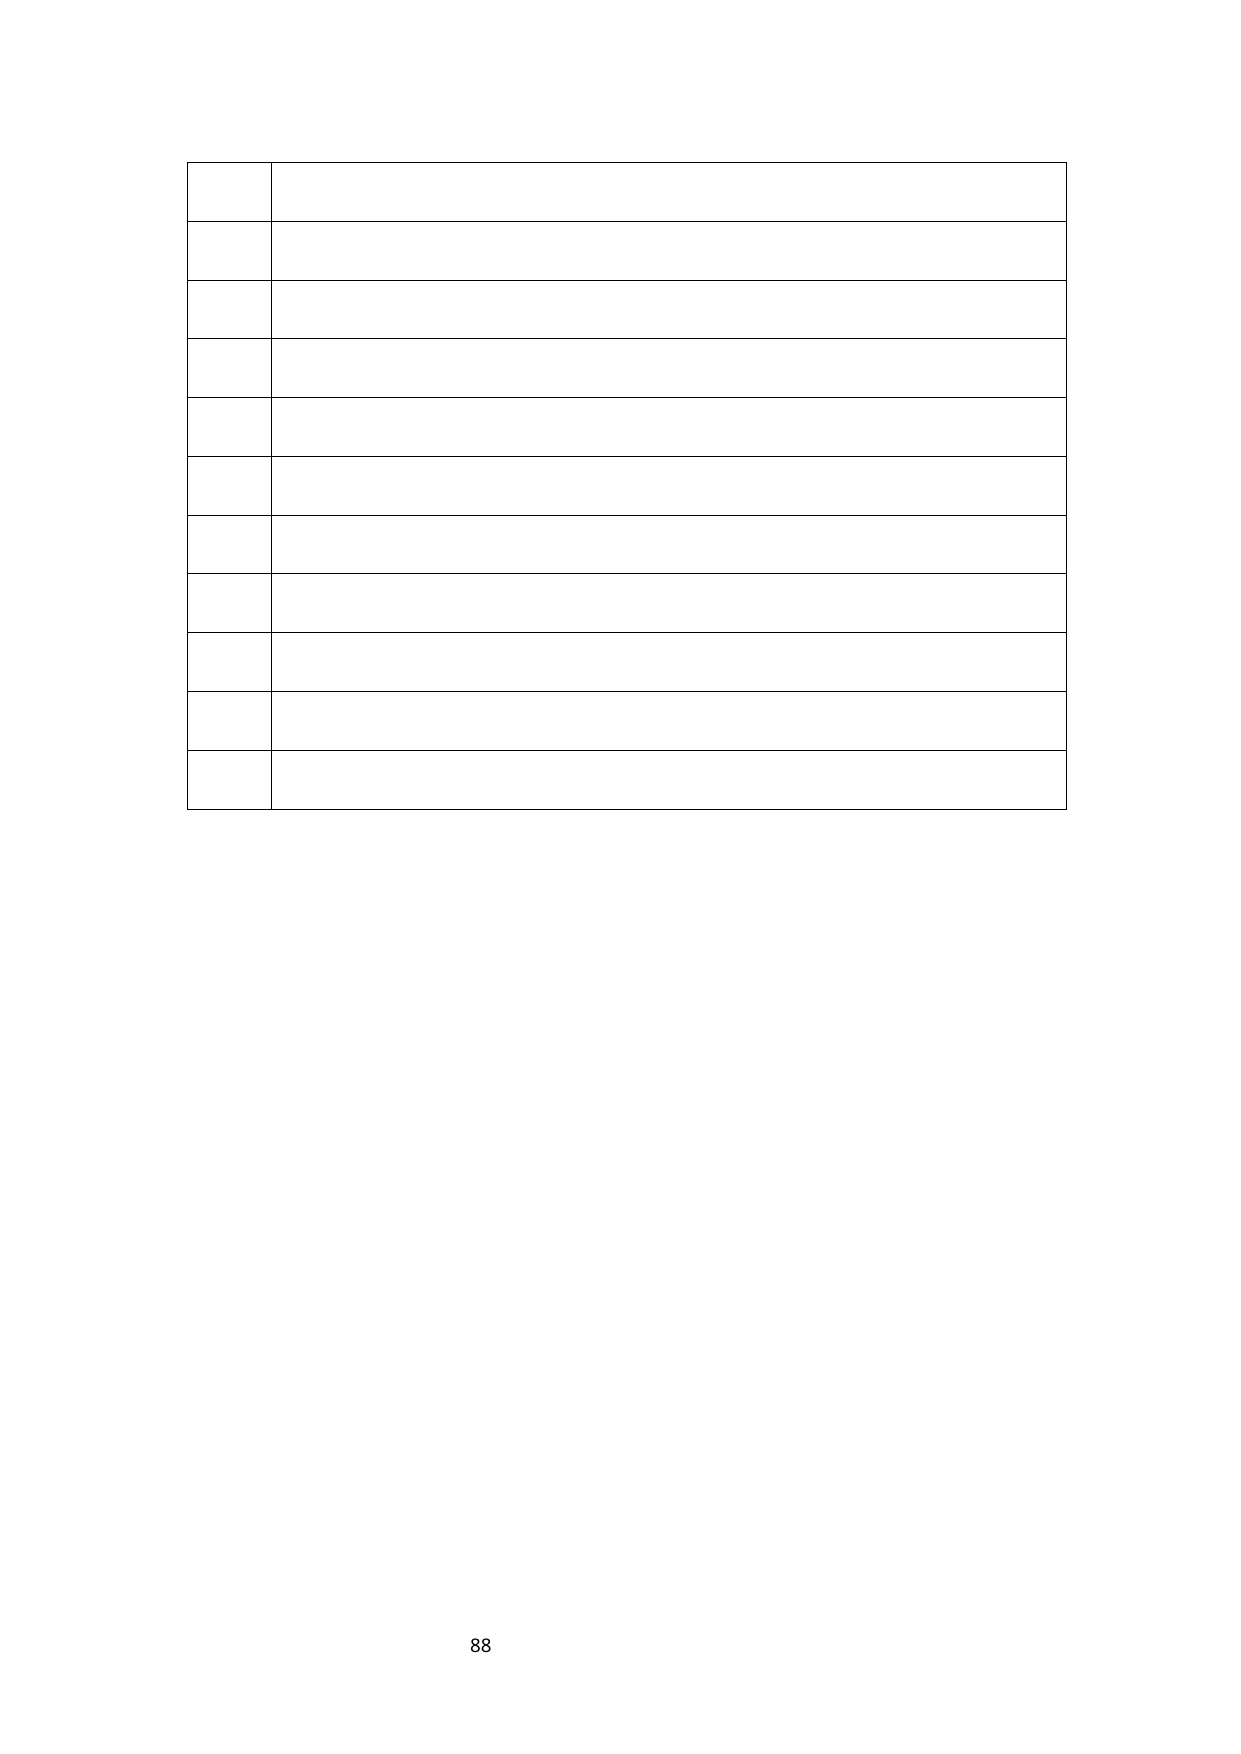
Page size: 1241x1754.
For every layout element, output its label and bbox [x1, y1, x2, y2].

table_cell [272, 339, 1066, 397]
table_cell [188, 163, 271, 221]
table_cell [272, 398, 1066, 456]
table_cell [272, 692, 1066, 749]
table_cell [272, 516, 1066, 573]
table_cell [188, 516, 271, 573]
table_cell [272, 574, 1066, 632]
table_cell [272, 633, 1066, 691]
table_cell [188, 574, 271, 632]
table_cell [188, 692, 271, 749]
table_cell [272, 163, 1066, 221]
table_cell [188, 398, 271, 456]
table_cell [188, 751, 271, 809]
table_cell [188, 281, 271, 338]
table_cell [272, 281, 1066, 338]
table_cell [188, 222, 271, 279]
table_cell [272, 457, 1066, 514]
table_cell [272, 222, 1066, 279]
table_cell [188, 339, 271, 397]
table_cell [272, 751, 1066, 809]
table_cell [188, 457, 271, 514]
table_cell [188, 633, 271, 691]
